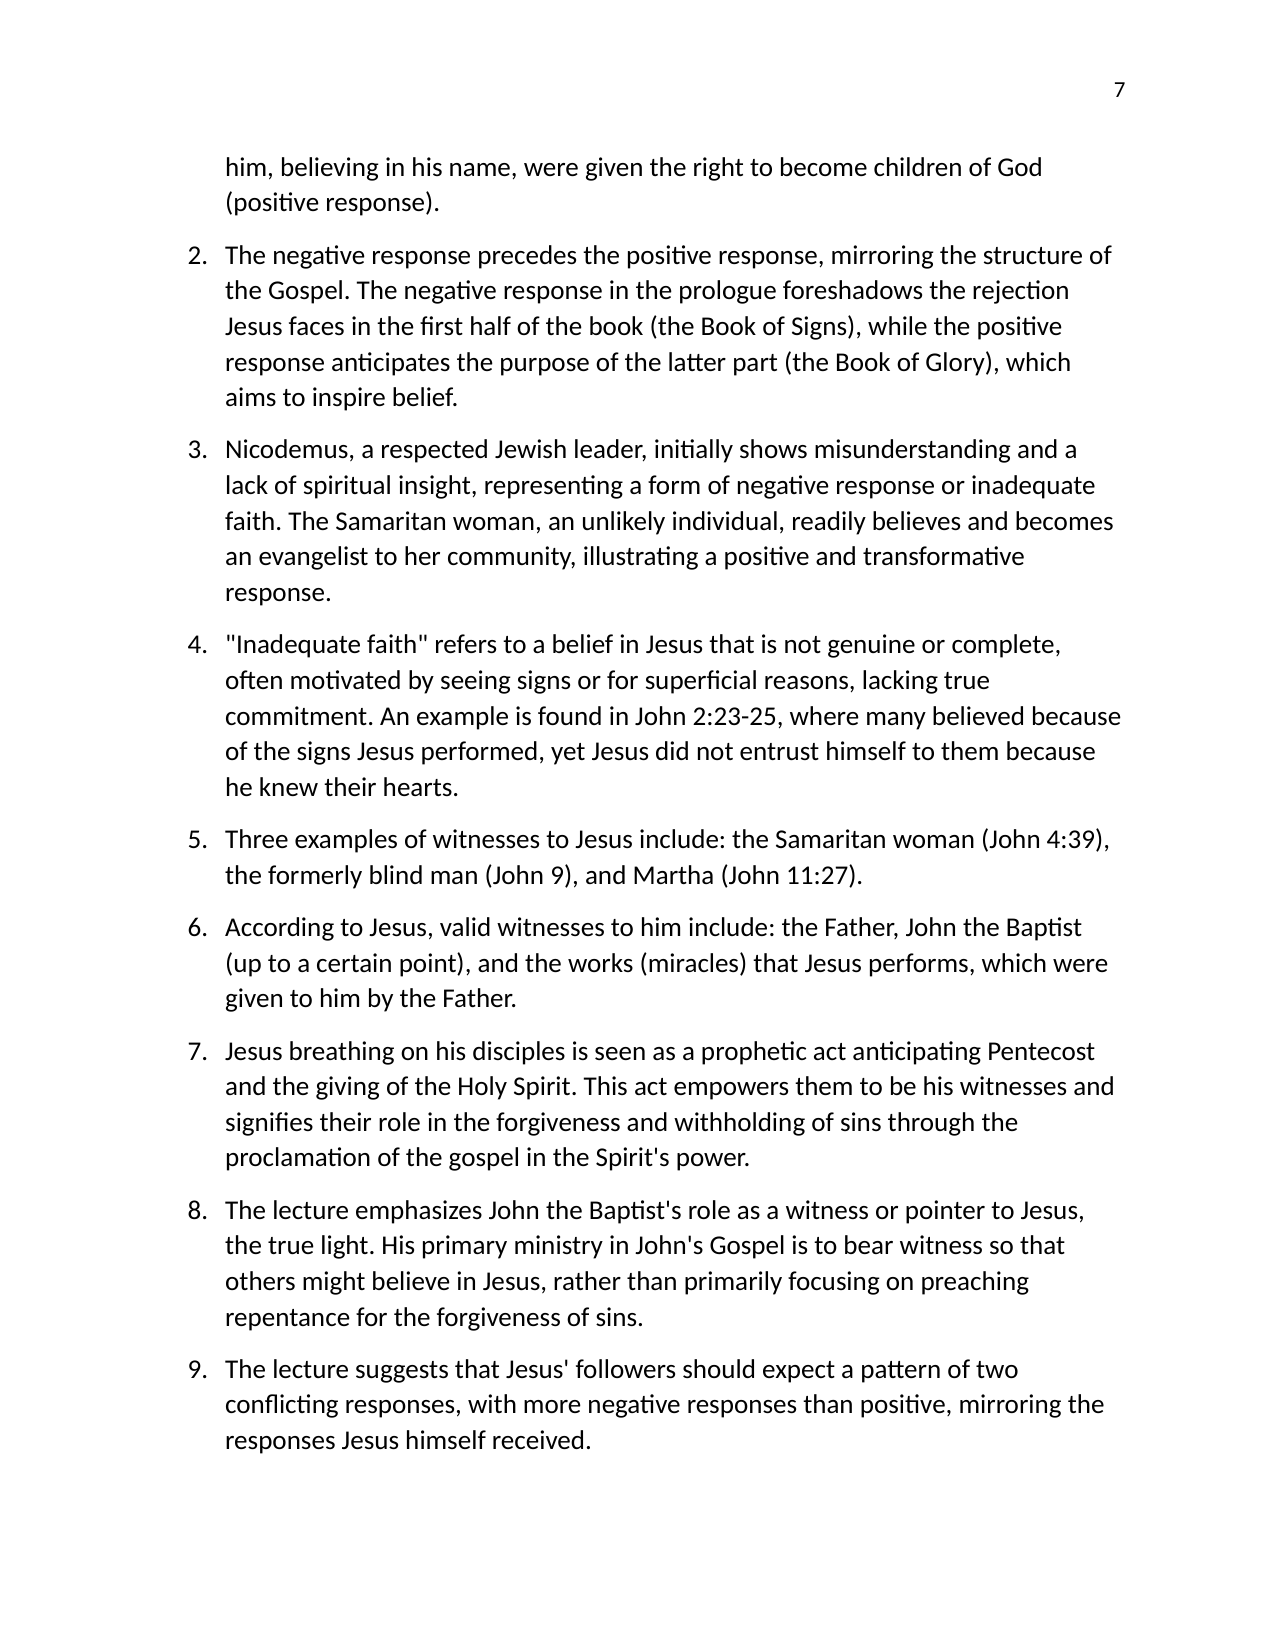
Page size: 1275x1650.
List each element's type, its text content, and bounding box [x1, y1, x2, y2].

list The negative response precedes the positive response, mirroring the structure of the Gospel. The negative response in the prologue foreshadows the rejection Jesus faces in the first half of the book (the Book of Signs), while the positive response anticipates the purpose of the latter part (the Book of Glory), which aims to inspire belief. [187, 238, 1125, 413]
list Nicodemus, a respected Jewish leader, initially shows misunderstanding and a lack of spiritual insight, representing a form of negative response or inadequate faith. The Samaritan woman, an unlikely individual, readily believes and becomes an evangelist to her community, illustrating a positive and transformative response. [187, 433, 1125, 608]
list According to Jesus, valid witnesses to him include: the Father, John the Baptist (up to a certain point), and the works (miracles) that Jesus performs, which were given to him by the Father. [187, 910, 1125, 1014]
list Jesus breathing on his disciples is seen as a prophetic act anticipating Pentecost and the giving of the Holy Spirit. This act empowers them to be his witnesses and signifies their role in the forgiveness and withholding of sins through the proclamation of the gospel in the Spirit's power. [187, 1034, 1125, 1174]
list Three examples of witnesses to Jesus include: the Samaritan woman (John 4:39), the formerly blind man (John 9), and Martha (John 11:27). [187, 822, 1125, 891]
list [187, 150, 1125, 219]
list "Inadequate faith" refers to a belief in Jesus that is not genuine or complete, often motivated by seeing signs or for superficial reasons, lacking true commitment. An example is found in John 2:23-25, where many believed because of the signs Jesus performed, yet Jesus did not entrust himself to them because he knew their hearts. [187, 627, 1125, 803]
list The lecture emphasizes John the Baptist's role as a witness or pointer to Jesus, the true light. His primary ministry in John's Gospel is to bear witness so that others might believe in Jesus, rather than primarily focusing on preaching repentance for the forgiveness of sins. [187, 1193, 1125, 1333]
list The lecture suggests that Jesus' followers should expect a pattern of two conflicting responses, with more negative responses than positive, mirroring the responses Jesus himself received. [187, 1352, 1125, 1456]
